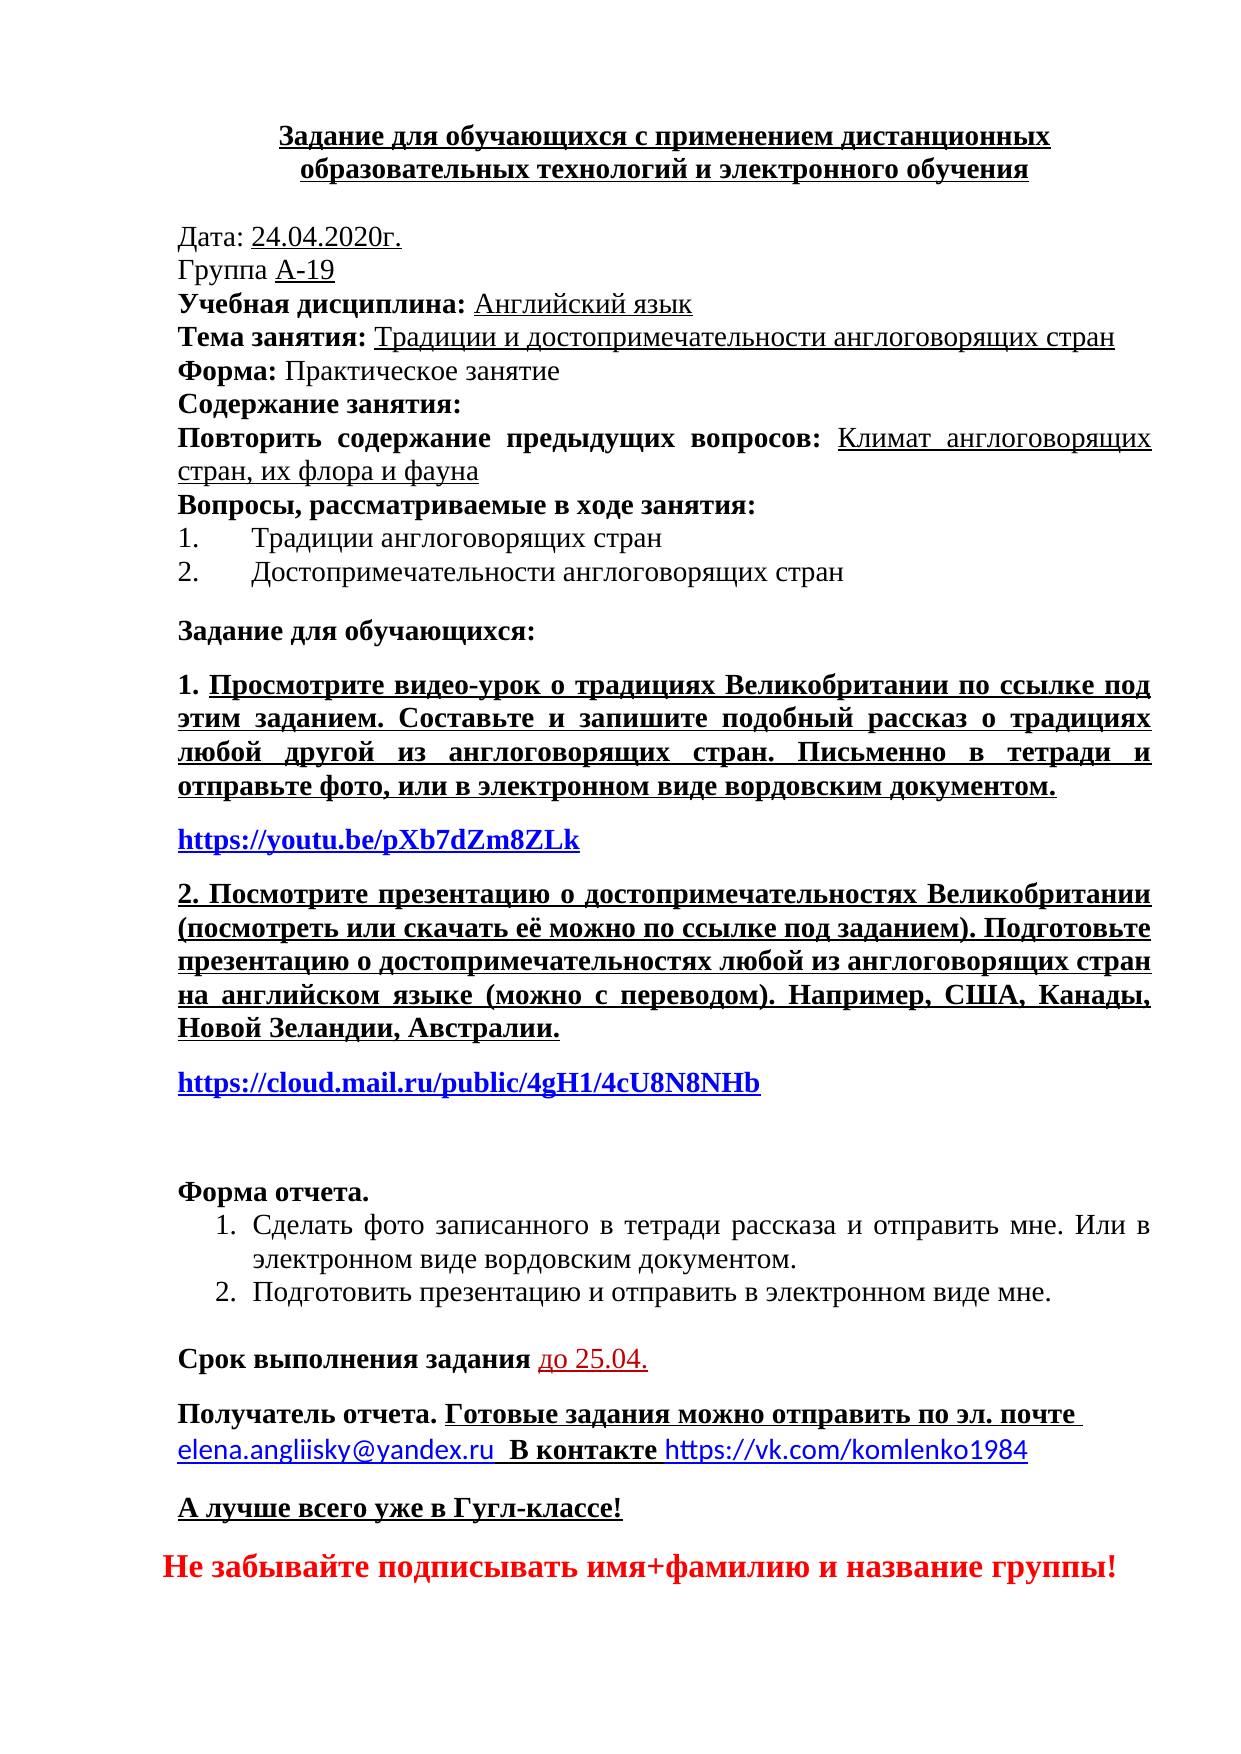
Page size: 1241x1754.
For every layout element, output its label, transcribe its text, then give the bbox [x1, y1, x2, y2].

text Группа А-19 [177, 252, 1152, 286]
text 2. Посмотрите презентацию о достопримечательностях Великобритании (посмотреть или скачать её можно по ссылке под заданием). Подготовьте презентацию о достопримечательностях любой из англоговорящих стран на английском языке (можно с переводом). Например, США, Канады, Новой Зеландии, Австралии. [177, 876, 1152, 905]
list Традиции англоговорящих стран [177, 521, 1152, 554]
list Сделать фото записанного в тетради рассказа и отправить мне. Или в электронном виде вордовским документом. [215, 1207, 1152, 1274]
text 1. Просмотрите видео-урок о традициях Великобритании по ссылке под этим заданием. Составьте и запишите подобный рассказ о традициях любой другой из англоговорящих стран. Письменно в тетради и отправьте фото, или в электронном виде вордовским документом. [177, 764, 1152, 801]
text Не забывайте подписывать имя+фамилию и название группы! [162, 1546, 1152, 1585]
list Подготовить презентацию и отправить в электронном виде мне. [215, 1274, 1152, 1308]
text 1. Просмотрите видео-урок о традициях Великобритании по ссылке под этим заданием. Составьте и запишите подобный рассказ о традициях любой другой из англоговорящих стран. Письменно в тетради и отправьте фото, или в электронном виде вордовским документом. [177, 667, 1152, 730]
text Содержание занятия: [177, 386, 1152, 420]
text Учебная дисциплина: Английский язык [177, 286, 1152, 319]
list Достопримечательности англоговорящих стран [177, 554, 1152, 588]
text Тема занятия: Традиции и достопримечательности англоговорящих стран [177, 319, 1152, 353]
text А лучше всего уже в Гугл-классе! [177, 1490, 1152, 1523]
text Получатель отчета. Готовые задания можно отправить по эл. почте elena.angliisky@yandex.ru В контакте https://vk.com/komlenko1984 [177, 1396, 1152, 1467]
text Форма: Практическое занятие [177, 353, 1152, 386]
text https://youtu.be/pXb7dZm8ZLk [177, 822, 1152, 856]
text Задание для обучающихся: [177, 613, 1152, 646]
text Вопросы, рассматриваемые в ходе занятия: [177, 487, 1152, 521]
text 1. Просмотрите видео-урок о традициях Великобритании по ссылке под этим заданием. Составьте и запишите подобный рассказ о традициях любой другой из англоговорящих стран. Письменно в тетради и отправьте фото, или в электронном виде вордовским документом. [177, 731, 1152, 763]
text 2. Посмотрите презентацию о достопримечательностях Великобритании (посмотреть или скачать её можно по ссылке под заданием). Подготовьте презентацию о достопримечательностях любой из англоговорящих стран на английском языке (можно с переводом). Например, США, Канады, Новой Зеландии, Австралии. [177, 906, 1152, 973]
text Форма отчета. [177, 1174, 1152, 1207]
text Повторить содержание предыдущих вопросов: Климат англоговорящих стран, их флора и фауна [177, 420, 1152, 487]
text 2. Посмотрите презентацию о достопримечательностях Великобритании (посмотреть или скачать её можно по ссылке под заданием). Подготовьте презентацию о достопримечательностях любой из англоговорящих стран на английском языке (можно с переводом). Например, США, Канады, Новой Зеландии, Австралии. [177, 974, 1152, 1044]
text Срок выполнения задания до 25.04. [177, 1341, 1152, 1375]
text https://cloud.mail.ru/public/4gH1/4cU8N8NHb [177, 1065, 1152, 1098]
text Дата: 24.04.2020г. [177, 219, 1152, 252]
text Задание для обучающихся с применением дистанционных образовательных технологий и электронного обучения [177, 118, 1152, 185]
